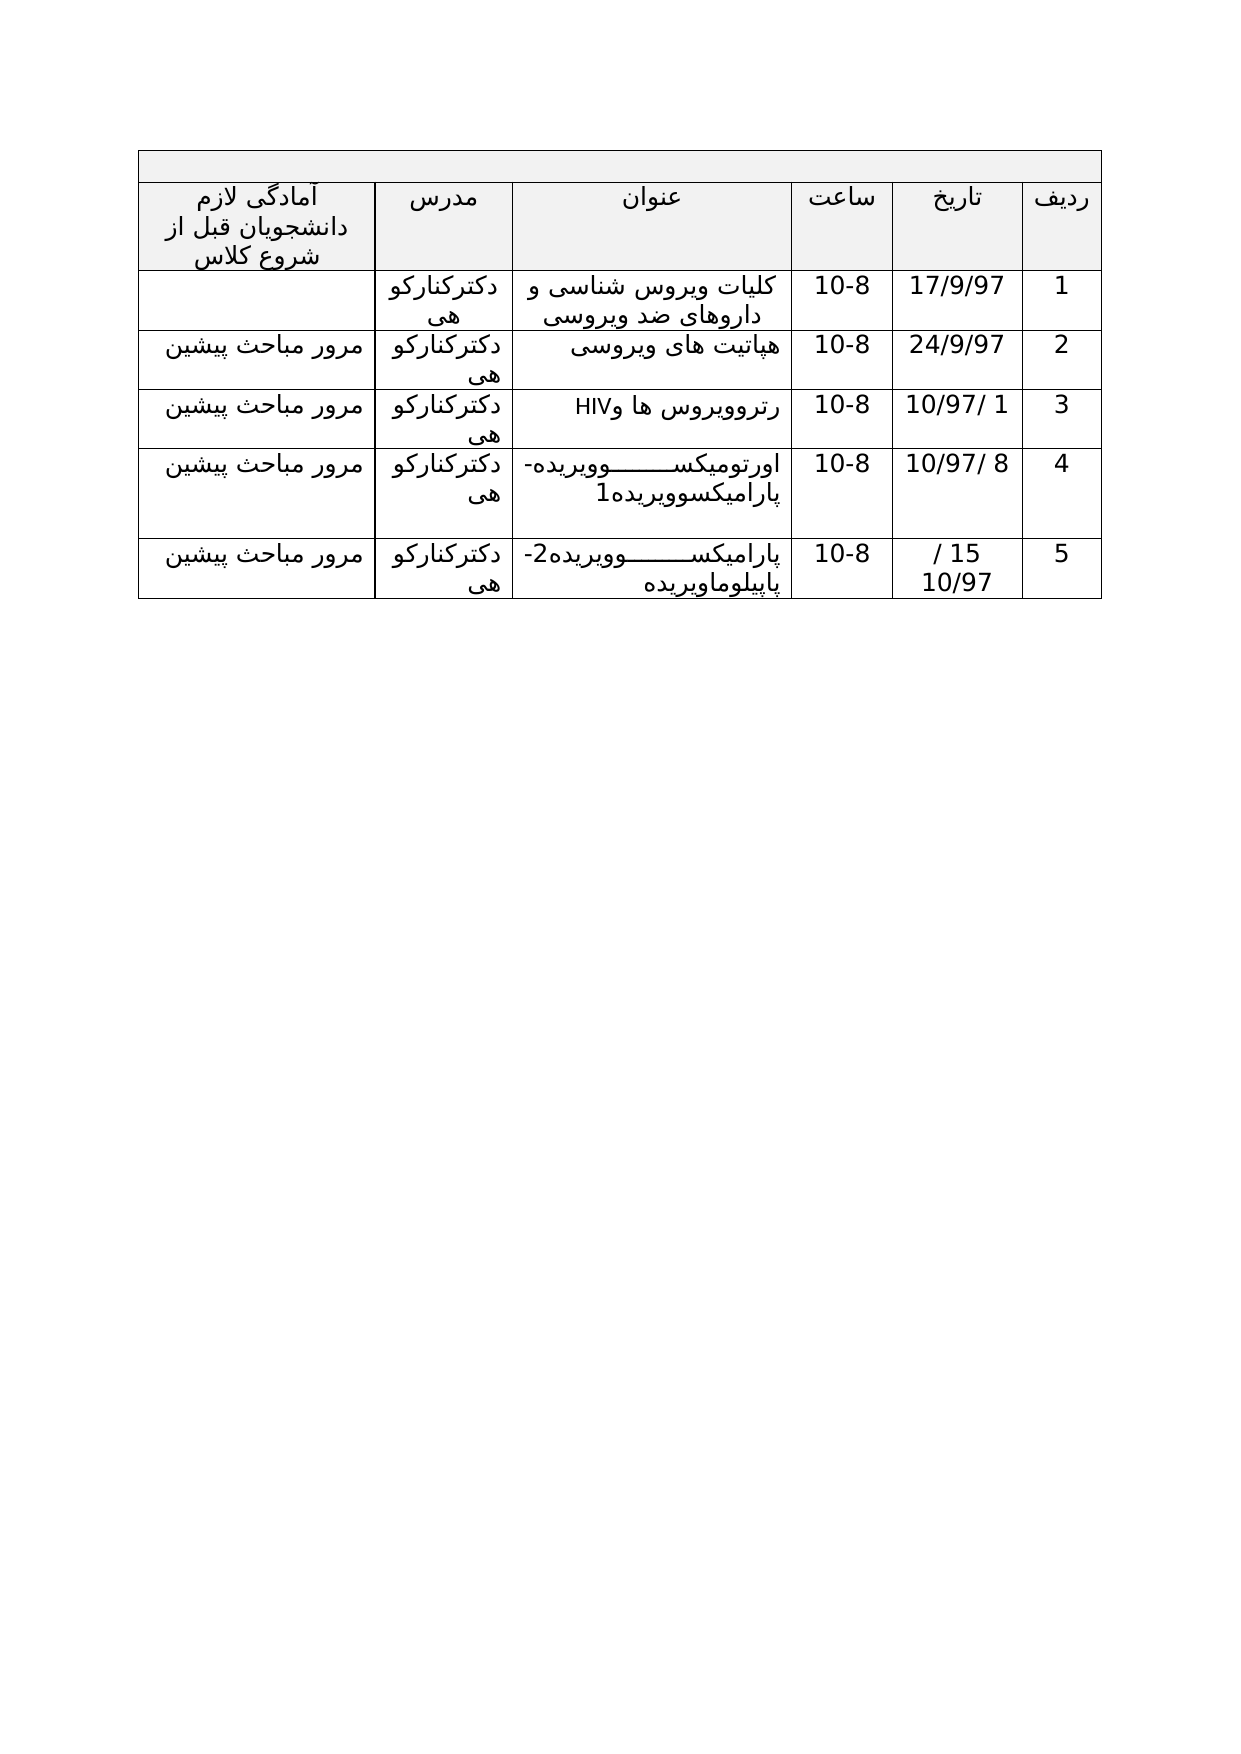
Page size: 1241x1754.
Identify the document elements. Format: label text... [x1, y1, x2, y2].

table_cell دکترکنارکوهی [376, 449, 512, 538]
table_cell مرور مباحث پیشین [139, 331, 374, 389]
table_cell 10-8 [792, 449, 892, 538]
table_cell دکترکنارکوهی [376, 331, 512, 389]
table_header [139, 151, 1101, 182]
table_cell عنوان [513, 183, 791, 270]
table_cell [139, 271, 374, 329]
table_cell مرور مباحث پیشین [139, 539, 374, 597]
table_cell مرور مباحث پیشین [139, 449, 374, 538]
table_cell 5 [1023, 539, 1101, 597]
table_cell مرور مباحث پیشین [139, 390, 374, 448]
table_cell 24/9/97 [893, 331, 1022, 389]
table_cell دکترکنارکوهی [376, 390, 512, 448]
table_cell 4 [1023, 449, 1101, 538]
table_cell دکترکنارکوهی [376, 271, 512, 329]
table_cell 10-8 [792, 331, 892, 389]
table_cell ساعت [792, 183, 892, 270]
table_cell 15 /10/97 [893, 539, 1022, 597]
table_cell 3 [1023, 390, 1101, 448]
table_cell 8 /10/97 [893, 449, 1022, 538]
table_cell مدرس [376, 183, 512, 270]
table_cell 1 [1023, 271, 1101, 329]
table_cell اورتومیکسوویریده-پارامیکسوویریده1 [513, 449, 791, 538]
table_cell هپاتیت های ویروسی [513, 331, 791, 389]
table_cell 10-8 [792, 271, 892, 329]
table_cell پارامیکسوویریده2-پاپیلوماویریده [513, 539, 791, 597]
table_cell تاریخ [893, 183, 1022, 270]
table_cell 1 /10/97 [893, 390, 1022, 448]
table_cell 10-8 [792, 390, 892, 448]
table_cell 10-8 [792, 539, 892, 597]
table_cell ردیف [1023, 183, 1101, 270]
table_cell دکترکنارکوهی [376, 539, 512, 597]
table_cell رتروویروس ها وHIV [513, 390, 791, 448]
table_cell 17/9/97 [893, 271, 1022, 329]
table_cell آمادگی لازم دانشجویان قبل از شروع کلاس [139, 183, 374, 270]
table_cell کلیات ویروس شناسی و داروهای ضد ویروسی [513, 271, 791, 329]
table_cell 2 [1023, 331, 1101, 389]
